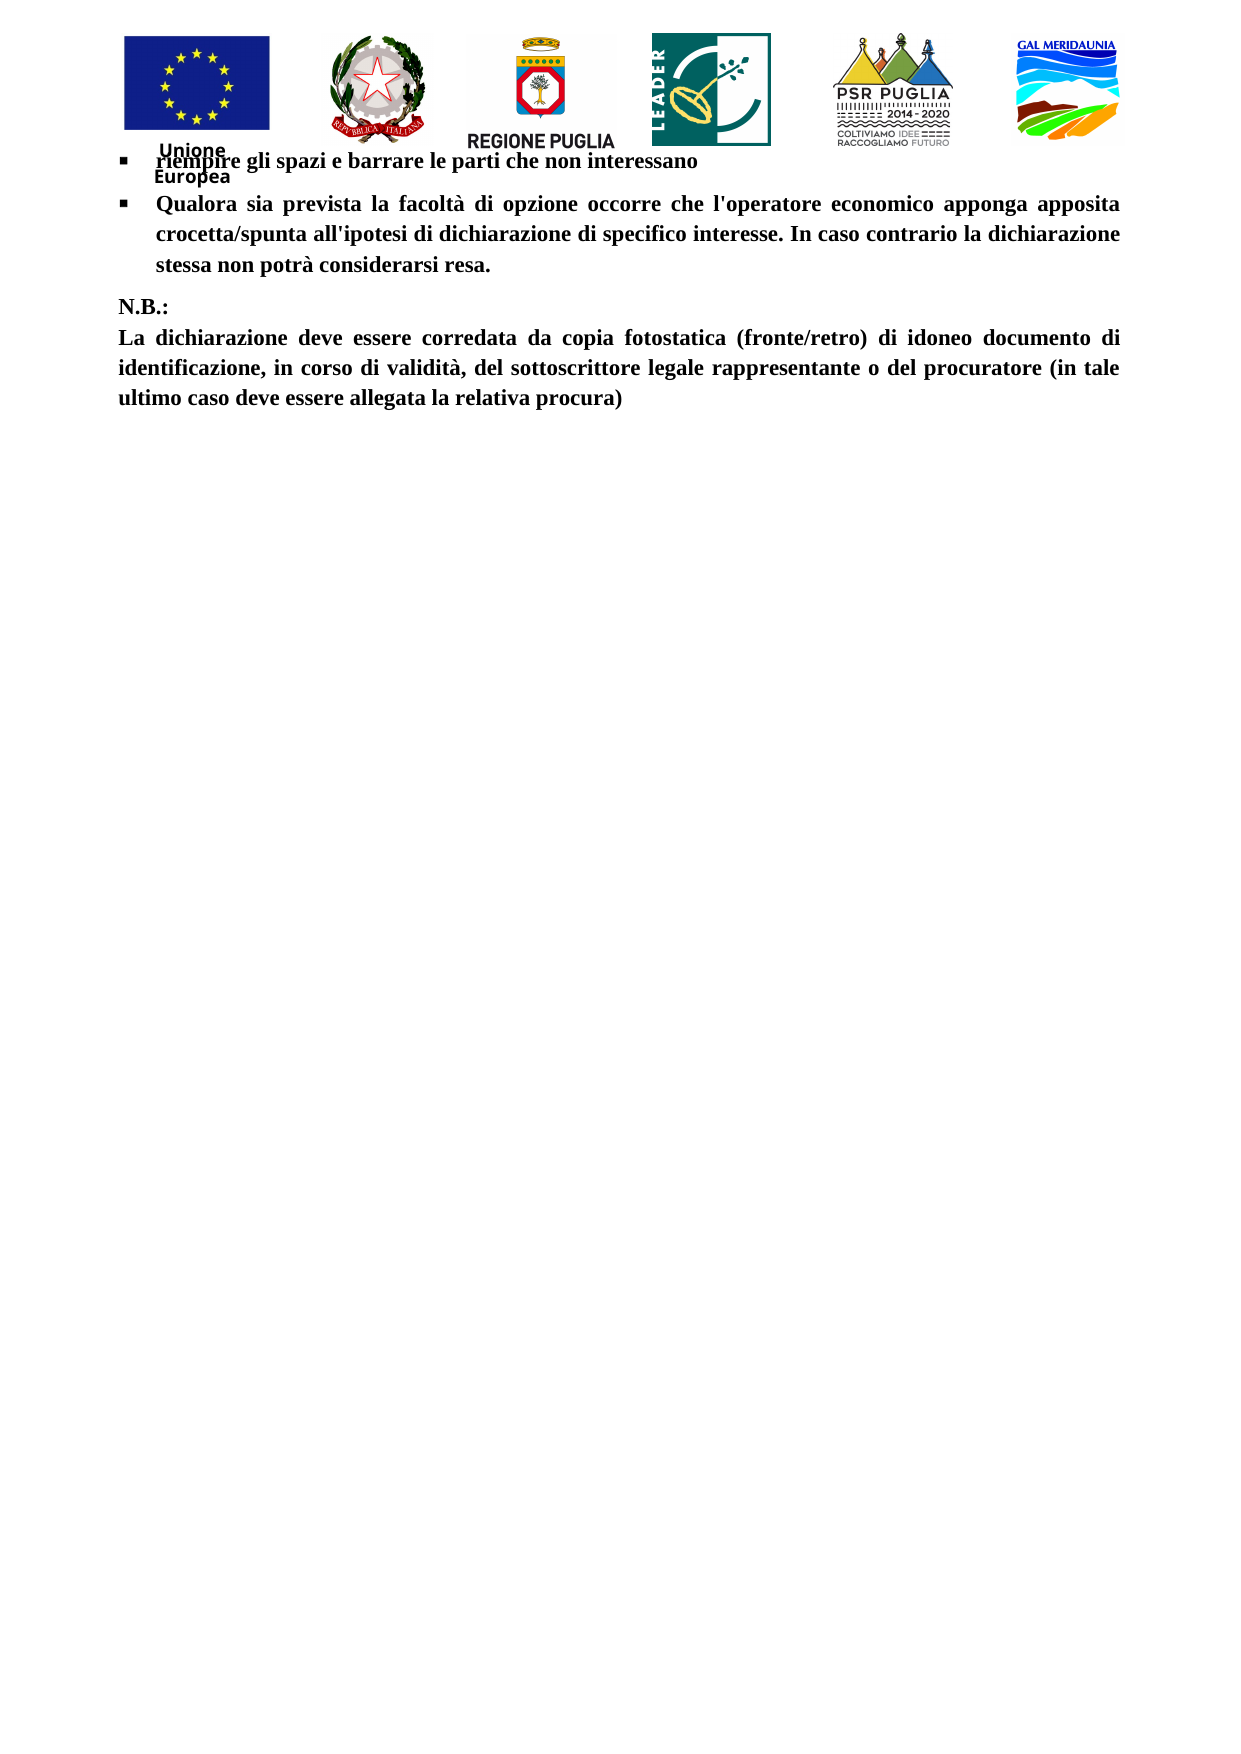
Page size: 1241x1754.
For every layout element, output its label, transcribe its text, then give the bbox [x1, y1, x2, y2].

text N.B.: [118, 293, 1122, 320]
picture [121, 33, 272, 129]
picture [833, 33, 953, 146]
picture [652, 33, 771, 146]
picture [321, 33, 434, 146]
text La dichiarazione deve essere corredata da copia fotostatica (fronte/retro) di idoneo documento di identificazione, in corso di validità, del sottoscrittore legale rappresentante o del procuratore (in tale ultimo caso deve essere allegata la relativa procura) [118, 324, 1122, 410]
list riempire gli spazi e barrare le parti che non interessano [118, 148, 1122, 174]
list Qualora sia prevista la facoltà di opzione occorre che l'operatore economico apponga apposita crocetta/spunta all'ipotesi di dichiarazione di specifico interesse. In caso contrario la dichiarazione stessa non potrà considerarsi resa. [118, 190, 1122, 277]
picture [1011, 33, 1125, 146]
picture [466, 34, 617, 148]
